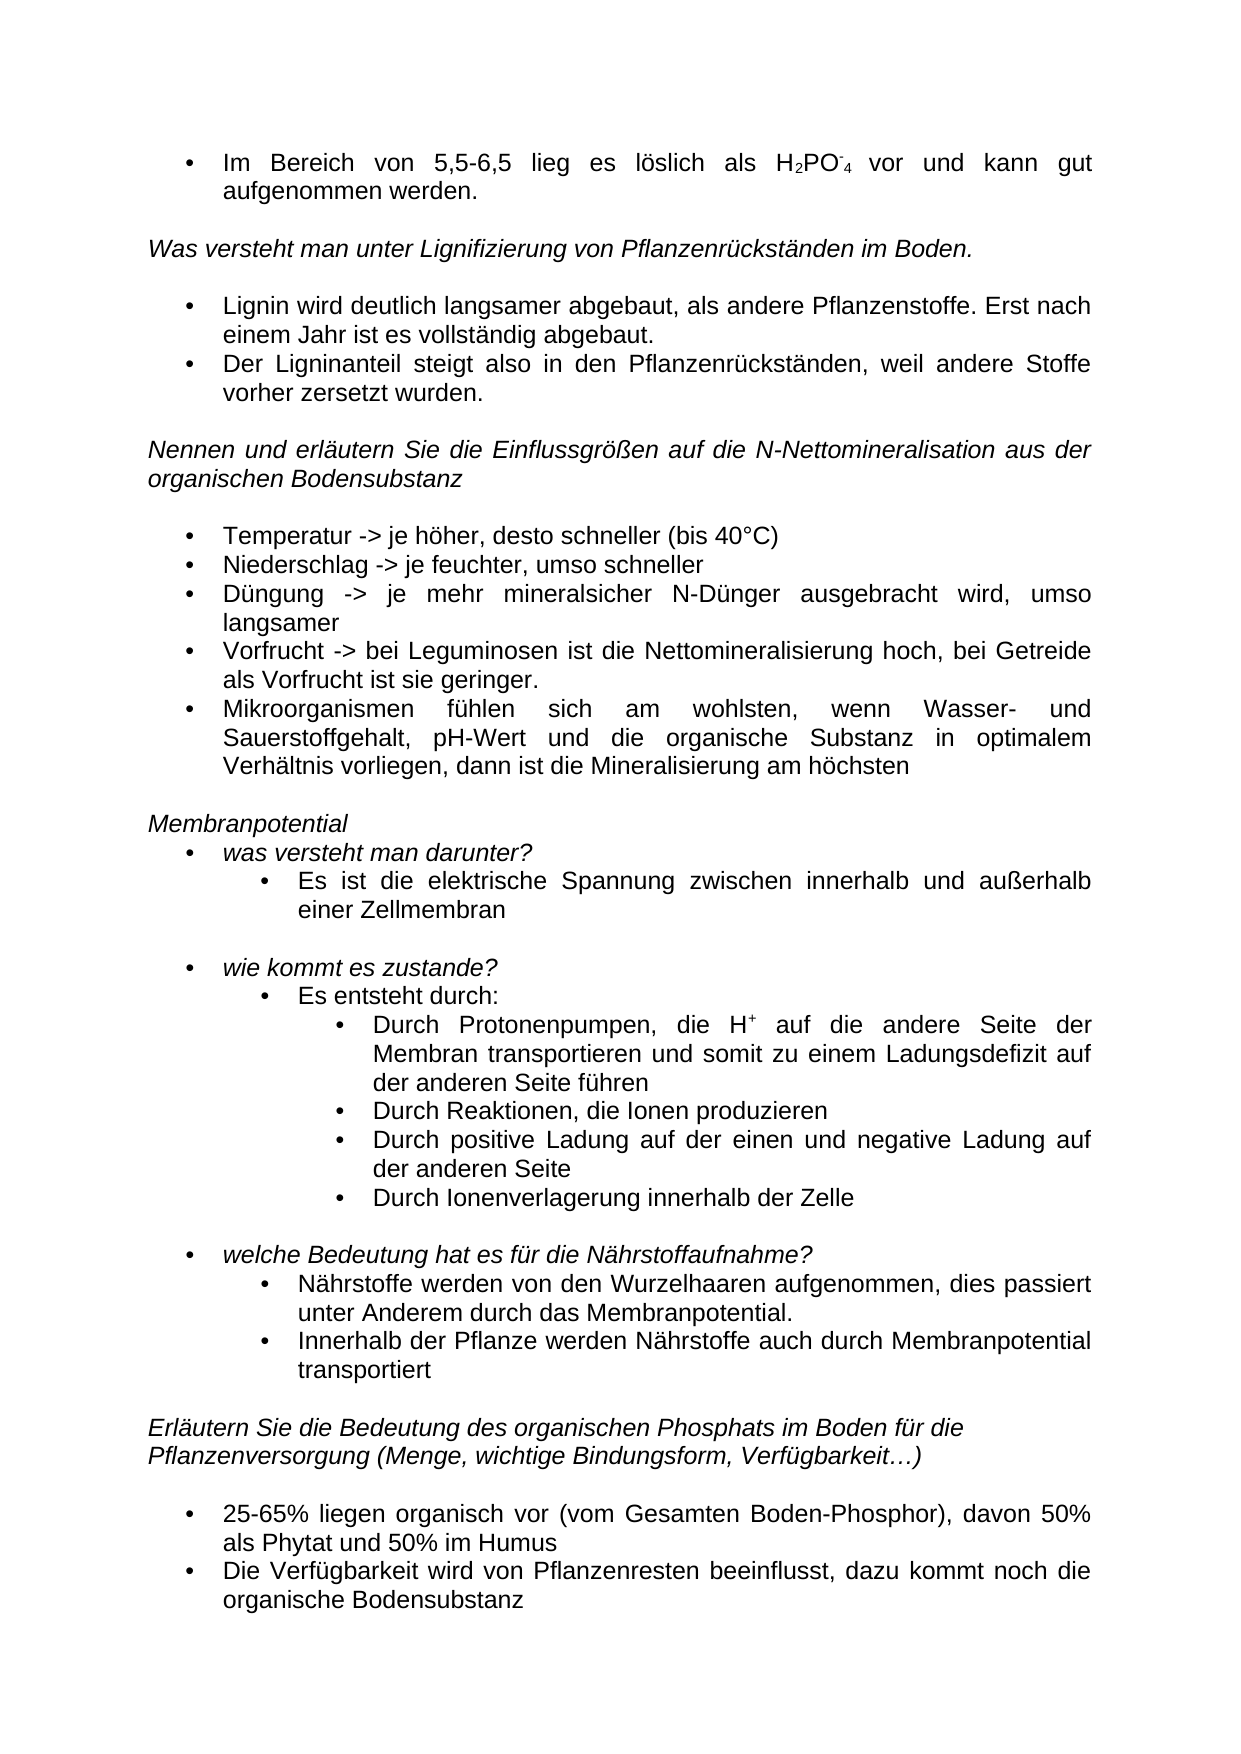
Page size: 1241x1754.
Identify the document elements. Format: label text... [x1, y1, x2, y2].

list Durch Ionenverlagerung innerhalb der Zelle [335, 1183, 1093, 1211]
list Im Bereich von 5,5-6,5 lieg es löslich als H2PO-4 vor und kann gut aufgenommen werden. [185, 148, 1093, 205]
list was versteht man darunter? [185, 838, 1093, 866]
text Pflanzenversorgung (Menge, wichtige Bindungsform, Verfügbarkeit…) [148, 1441, 1093, 1470]
list Durch positive Ladung auf der einen und negative Ladung auf der anderen Seite [335, 1125, 1093, 1183]
list Niederschlag -> je feuchter, umso schneller [185, 550, 1093, 579]
text Erläutern Sie die Bedeutung des organischen Phosphats im Boden für die [148, 1413, 1093, 1441]
list Es entsteht durch: [260, 981, 1093, 1010]
list Durch Reaktionen, die Ionen produzieren [335, 1096, 1093, 1125]
list 25-65% liegen organisch vor (vom Gesamten Boden-Phosphor), davon 50% als Phytat und 50% im Humus [185, 1499, 1093, 1556]
text Nennen und erläutern Sie die Einflussgrößen auf die N-Nettomineralisation aus der organischen Bodensubstanz [148, 435, 1093, 493]
list Mikroorganismen fühlen sich am wohlsten, wenn Wasser- und Sauerstoffgehalt, pH-Wert und die organische Substanz in optimalem Verhältnis vorliegen, dann ist die Mineralisierung am höchsten [185, 694, 1093, 780]
list Düngung -> je mehr mineralsicher N-Dünger ausgebracht wird, umso langsamer [185, 579, 1093, 636]
text Membranpotential [148, 809, 1093, 838]
list wie kommt es zustande? [185, 953, 1093, 981]
list Vorfrucht -> bei Leguminosen ist die Nettomineralisierung hoch, bei Getreide als Vorfrucht ist sie geringer. [185, 636, 1093, 694]
list Die Verfügbarkeit wird von Pflanzenresten beeinflusst, dazu kommt noch die organische Bodensubstanz [185, 1556, 1093, 1614]
list Nährstoffe werden von den Wurzelhaaren aufgenommen, dies passiert unter Anderem durch das Membranpotential. [260, 1269, 1093, 1326]
list Temperatur -> je höher, desto schneller (bis 40°C) [185, 521, 1093, 550]
list Innerhalb der Pflanze werden Nährstoffe auch durch Membranpotential transportiert [260, 1326, 1093, 1384]
list Es ist die elektrische Spannung zwischen innerhalb und außerhalb einer Zellmembran [260, 866, 1093, 924]
list welche Bedeutung hat es für die Nährstoffaufnahme? [185, 1240, 1093, 1269]
text Was versteht man unter Lignifizierung von Pflanzenrückständen im Boden. [148, 234, 1093, 263]
list Der Ligninanteil steigt also in den Pflanzenrückständen, weil andere Stoffe vorher zersetzt wurden. [185, 349, 1093, 406]
list Durch Protonenpumpen, die H+ auf die andere Seite der Membran transportieren und somit zu einem Ladungsdefizit auf der anderen Seite führen [335, 1010, 1093, 1096]
list Lignin wird deutlich langsamer abgebaut, als andere Pflanzenstoffe. Erst nach einem Jahr ist es vollständig abgebaut. [185, 291, 1093, 349]
